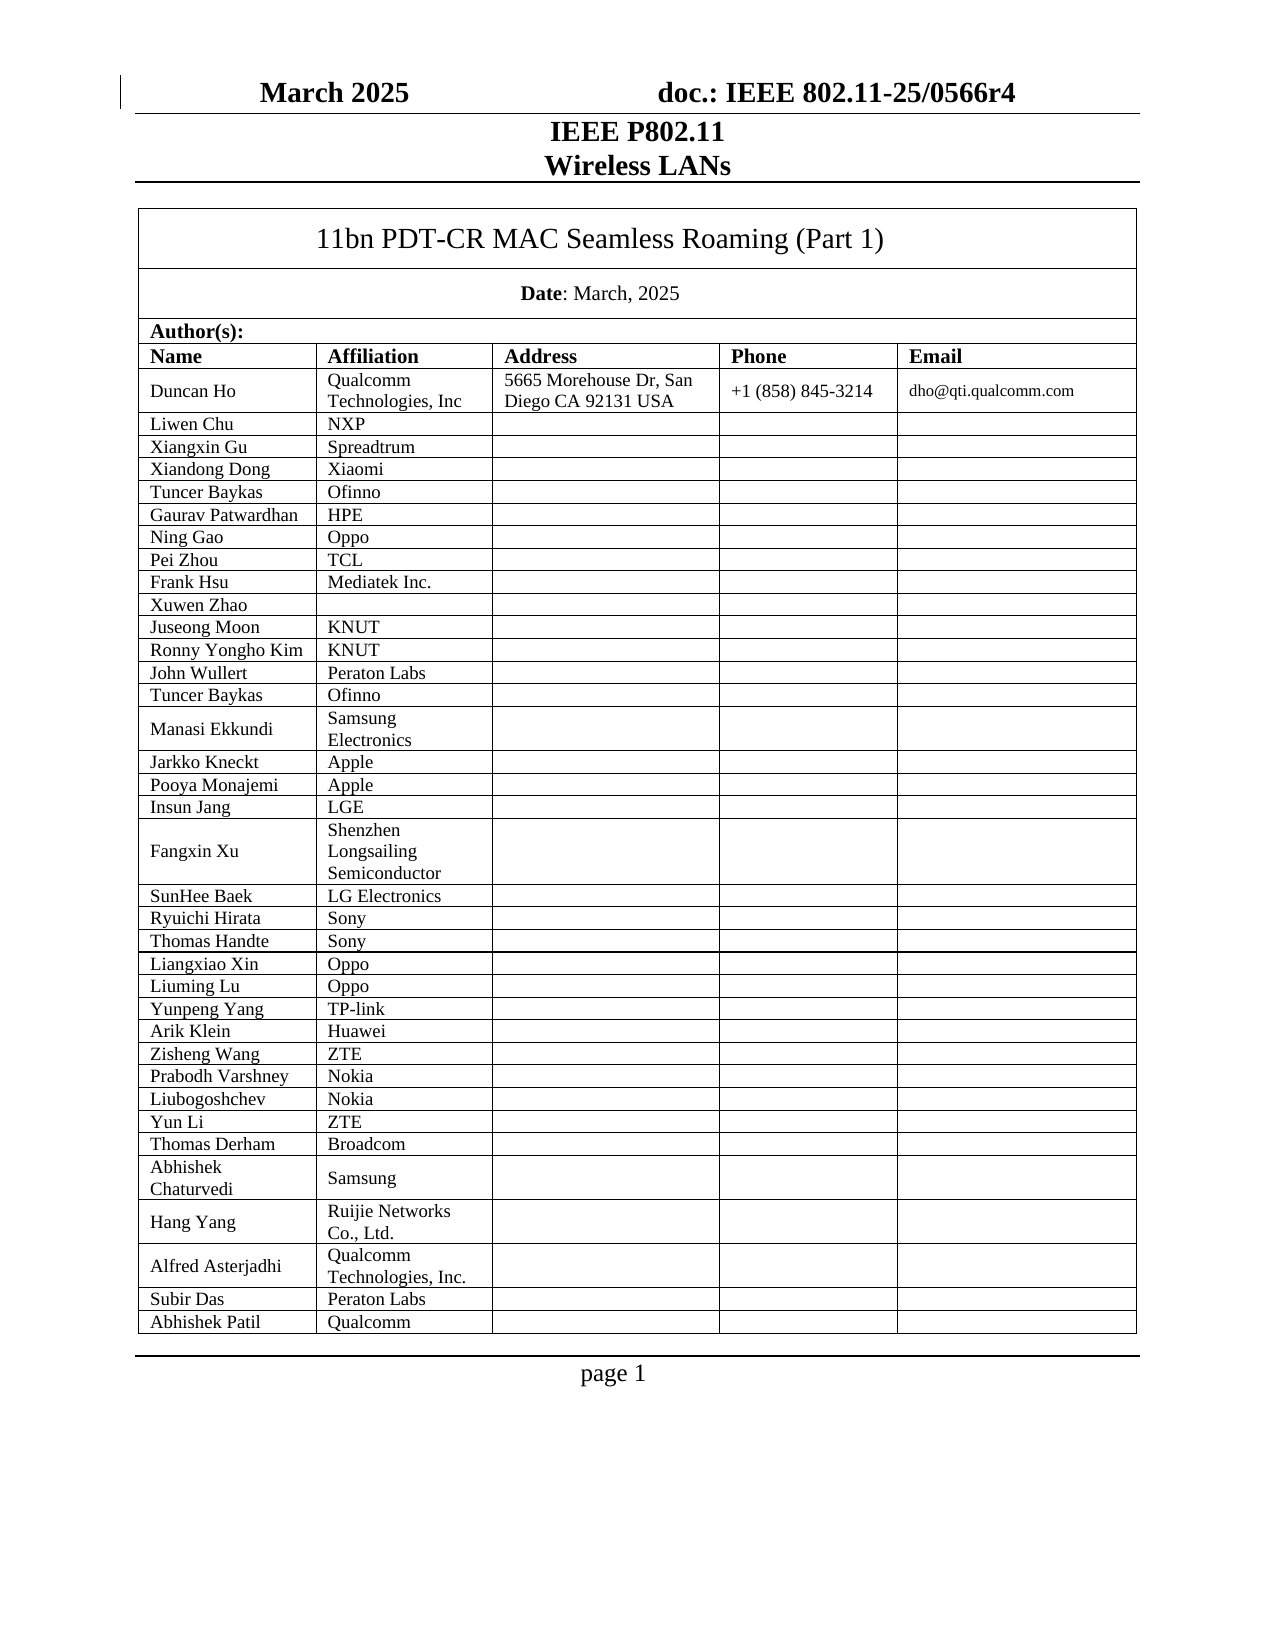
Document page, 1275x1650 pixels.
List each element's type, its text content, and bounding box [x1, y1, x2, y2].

table_cell Samsung Electronics [317, 707, 492, 750]
table_cell [898, 413, 1136, 434]
table_cell Liuming Lu [139, 975, 316, 997]
table_cell [493, 616, 719, 638]
table_cell [898, 1065, 1136, 1087]
table_cell Ruijie Networks Co., Ltd. [317, 1200, 492, 1243]
table_cell Thomas Handte [139, 930, 316, 951]
table_cell [898, 774, 1136, 795]
table_cell [493, 549, 719, 570]
table_cell [493, 975, 719, 997]
table_cell [720, 684, 897, 706]
table_cell [720, 751, 897, 773]
table_cell [493, 413, 719, 434]
table_cell Phone [720, 344, 897, 368]
table_cell Address [493, 344, 719, 368]
table_cell [898, 481, 1136, 502]
table_cell Date: March, 2025 [139, 269, 1136, 318]
table_cell [493, 1043, 719, 1064]
table_cell NXP [317, 413, 492, 434]
table_cell [493, 1244, 719, 1287]
table_cell Alfred Asterjadhi [139, 1244, 316, 1287]
table_cell [493, 751, 719, 773]
table_cell [720, 639, 897, 661]
table_cell [720, 594, 897, 615]
table_cell [493, 504, 719, 525]
table_cell dho@qti.qualcomm.com [898, 369, 1136, 412]
table_cell Liangxiao Xin [139, 953, 316, 974]
table_cell Apple [317, 774, 492, 795]
table_cell [720, 1244, 897, 1287]
table_cell Manasi Ekkundi [139, 707, 316, 750]
table_cell [898, 684, 1136, 706]
table_cell [720, 1020, 897, 1042]
table_cell [720, 413, 897, 434]
table_cell [898, 639, 1136, 661]
table_cell [720, 998, 897, 1019]
table_cell Spreadtrum [317, 436, 492, 457]
table_cell [898, 819, 1136, 883]
table_cell [493, 662, 719, 683]
table_cell [720, 885, 897, 906]
table_cell [720, 907, 897, 929]
table_cell Xiangxin Gu [139, 436, 316, 457]
table_cell [720, 1133, 897, 1155]
table_cell [720, 662, 897, 683]
table_cell TCL [317, 549, 492, 570]
table_cell [493, 953, 719, 974]
table_cell Broadcom [317, 1133, 492, 1155]
table_cell [898, 885, 1136, 906]
table_cell [720, 930, 897, 951]
table_cell ZTE [317, 1111, 492, 1132]
table_cell +1 (858) 845-3214 [720, 369, 897, 412]
table_cell Subir Das [139, 1288, 316, 1310]
table_cell [493, 885, 719, 906]
table_cell [720, 707, 897, 750]
table_cell Duncan Ho [139, 369, 316, 412]
table_cell [898, 1311, 1136, 1332]
table_cell [898, 526, 1136, 548]
table_cell Shenzhen Longsailing Semiconductor [317, 819, 492, 883]
table_cell Abhishek Patil [139, 1311, 316, 1332]
table_cell Xiandong Dong [139, 458, 316, 480]
table_cell HPE [317, 504, 492, 525]
table_cell [898, 1133, 1136, 1155]
table_cell [720, 526, 897, 548]
table_cell [898, 504, 1136, 525]
table_cell Tuncer Baykas [139, 481, 316, 502]
table_cell [898, 1200, 1136, 1243]
table_cell 5665 Morehouse Dr, San Diego CA 92131 USA [493, 369, 719, 412]
table_cell Frank Hsu [139, 571, 316, 593]
table_cell [493, 1088, 719, 1109]
table_cell Mediatek Inc. [317, 571, 492, 593]
table_cell Zisheng Wang [139, 1043, 316, 1064]
table_cell [720, 1156, 897, 1199]
table_cell Juseong Moon [139, 616, 316, 638]
table_cell [898, 1288, 1136, 1310]
table_cell [898, 662, 1136, 683]
table_cell Xiaomi [317, 458, 492, 480]
table_cell Liwen Chu [139, 413, 316, 434]
table_cell Fangxin Xu [139, 819, 316, 883]
table_cell TP-link [317, 998, 492, 1019]
table_cell [898, 458, 1136, 480]
table_cell [898, 1020, 1136, 1042]
table_cell [898, 571, 1136, 593]
table_cell Prabodh Varshney [139, 1065, 316, 1087]
table_cell Affiliation [317, 344, 492, 368]
table_header 11bn PDT-CR MAC Seamless Roaming (Part 1) [139, 209, 1136, 267]
table_cell [720, 953, 897, 974]
table_cell Yun Li [139, 1111, 316, 1132]
table_cell Samsung [317, 1156, 492, 1199]
table_cell [493, 1133, 719, 1155]
table_cell LGE [317, 796, 492, 818]
table_cell [898, 930, 1136, 951]
table_cell Name [139, 344, 316, 368]
table_cell [720, 1043, 897, 1064]
table_cell [493, 481, 719, 502]
table_cell [493, 1065, 719, 1087]
table_cell [720, 504, 897, 525]
table_cell [493, 1288, 719, 1310]
table_cell [720, 481, 897, 502]
table_cell [720, 616, 897, 638]
table_cell [720, 975, 897, 997]
table_cell [493, 707, 719, 750]
table_cell [493, 1311, 719, 1332]
table_cell [720, 571, 897, 593]
table_cell [898, 1088, 1136, 1109]
table_cell Sony [317, 930, 492, 951]
table_cell [720, 819, 897, 883]
table_cell Gaurav Patwardhan [139, 504, 316, 525]
table_cell Ronny Yongho Kim [139, 639, 316, 661]
table_cell [493, 571, 719, 593]
table_cell [898, 707, 1136, 750]
table_cell [493, 1156, 719, 1199]
table_cell Apple [317, 751, 492, 773]
table_cell [898, 751, 1136, 773]
table_cell Qualcomm Technologies, Inc. [317, 1244, 492, 1287]
table_cell [720, 774, 897, 795]
table_cell [720, 1200, 897, 1243]
table_cell Oppo [317, 526, 492, 548]
table_cell [898, 1043, 1136, 1064]
table_cell [720, 1088, 897, 1109]
table_cell [493, 458, 719, 480]
table_cell [898, 1156, 1136, 1199]
table_cell [898, 975, 1136, 997]
table_cell Peraton Labs [317, 662, 492, 683]
table_cell KNUT [317, 616, 492, 638]
table_cell [493, 796, 719, 818]
table_cell John Wullert [139, 662, 316, 683]
table_cell [720, 1111, 897, 1132]
table_cell [898, 953, 1136, 974]
table_cell Liubogoshchev [139, 1088, 316, 1109]
table_cell [493, 684, 719, 706]
table_cell [493, 1020, 719, 1042]
table_cell [898, 436, 1136, 457]
table_cell [720, 549, 897, 570]
table_cell [493, 639, 719, 661]
table_cell [898, 796, 1136, 818]
table_cell [898, 998, 1136, 1019]
table_cell [493, 998, 719, 1019]
table_cell Peraton Labs [317, 1288, 492, 1310]
table_cell [898, 616, 1136, 638]
table_cell Pei Zhou [139, 549, 316, 570]
table_cell Ofinno [317, 684, 492, 706]
table_cell Yunpeng Yang [139, 998, 316, 1019]
table_cell [493, 930, 719, 951]
table_cell KNUT [317, 639, 492, 661]
table_cell [720, 436, 897, 457]
table_cell LG Electronics [317, 885, 492, 906]
table_cell Oppo [317, 953, 492, 974]
table_cell [898, 1244, 1136, 1287]
table_cell [493, 594, 719, 615]
table_cell Author(s): [139, 319, 1136, 343]
table_cell [493, 1111, 719, 1132]
table_cell Sony [317, 907, 492, 929]
table_cell Insun Jang [139, 796, 316, 818]
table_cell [317, 1311, 492, 1332]
table_cell [493, 774, 719, 795]
table_cell Arik Klein [139, 1020, 316, 1042]
table_cell [898, 907, 1136, 929]
table_cell [493, 526, 719, 548]
table_cell Huawei [317, 1020, 492, 1042]
table_cell Ning Gao [139, 526, 316, 548]
table_cell Nokia [317, 1065, 492, 1087]
table_cell Jarkko Kneckt [139, 751, 316, 773]
table_cell Pooya Monajemi [139, 774, 316, 795]
table_cell Ryuichi Hirata [139, 907, 316, 929]
table_cell [493, 907, 719, 929]
table_cell Email [898, 344, 1136, 368]
table_cell Xuwen Zhao [139, 594, 316, 615]
table_cell Qualcomm Technologies, Inc [317, 369, 492, 412]
table_cell [493, 819, 719, 883]
table_cell [898, 549, 1136, 570]
table_cell Thomas Derham [139, 1133, 316, 1155]
table_cell Abhishek Chaturvedi [139, 1156, 316, 1199]
table_cell ZTE [317, 1043, 492, 1064]
table_cell [493, 1200, 719, 1243]
table_cell SunHee Baek [139, 885, 316, 906]
table_cell [720, 1288, 897, 1310]
text IEEE P802.11 Wireless LANs [135, 114, 1140, 181]
table_cell [493, 436, 719, 457]
table_cell [720, 796, 897, 818]
table_cell [317, 594, 492, 615]
table_cell Ofinno [317, 481, 492, 502]
table_cell [720, 458, 897, 480]
table_cell Tuncer Baykas [139, 684, 316, 706]
table_cell Hang Yang [139, 1200, 316, 1243]
table_cell [720, 1311, 897, 1332]
table_cell Nokia [317, 1088, 492, 1109]
table_cell [898, 594, 1136, 615]
table_cell [720, 1065, 897, 1087]
table_cell [898, 1111, 1136, 1132]
table_cell Oppo [317, 975, 492, 997]
